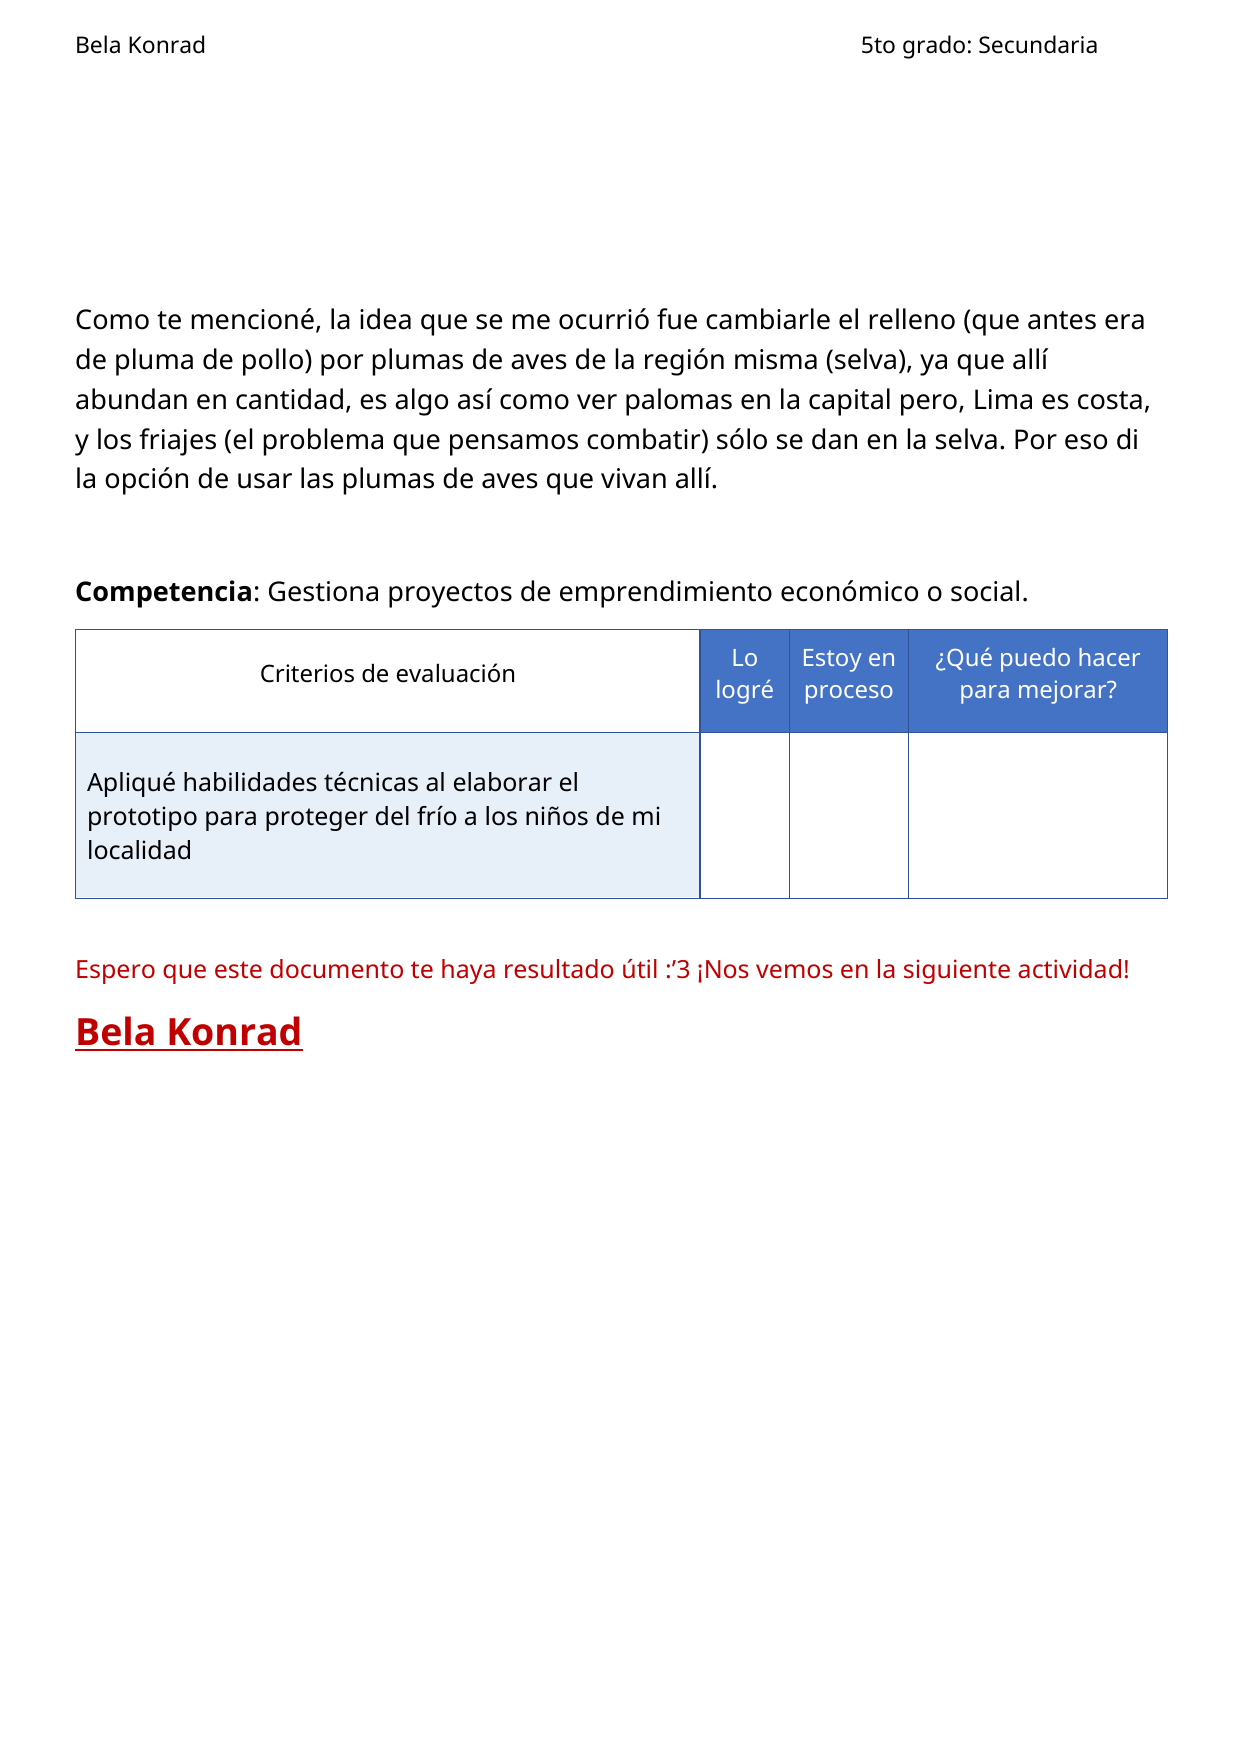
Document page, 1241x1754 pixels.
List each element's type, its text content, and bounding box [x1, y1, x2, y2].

text Espero que este documento te haya resultado útil :’3 ¡Nos vemos en la siguiente actividad! [75, 952, 1165, 986]
text Bela Konrad [75, 1005, 1165, 1056]
table_cell [909, 733, 1167, 897]
text Como te mencioné, la idea que se me ocurrió fue cambiarle el relleno (que antes era de pluma de pollo) por plumas de aves de la región misma (selva), ya que allí abundan en cantidad, es algo así como ver palomas en la capital pero, Lima es costa, y los friajes (el problema que pensamos combatir) sólo se dan en la selva. Por eso di la opción de usar las plumas de aves que vivan allí. [75, 301, 1165, 497]
table_header Criterios de evaluación [76, 630, 699, 732]
table_header Lo logré [701, 630, 789, 732]
table_cell Apliqué habilidades técnicas al elaborar el prototipo para proteger del frío a los niños de mi localidad [76, 733, 699, 897]
table_header Estoy en proceso [790, 630, 908, 732]
table_cell [790, 733, 908, 897]
table_cell [701, 733, 789, 897]
table_header ¿Qué puedo hacer para mejorar? [909, 630, 1167, 732]
text Competencia: Gestiona proyectos de emprendimiento económico o social. [75, 573, 1165, 610]
